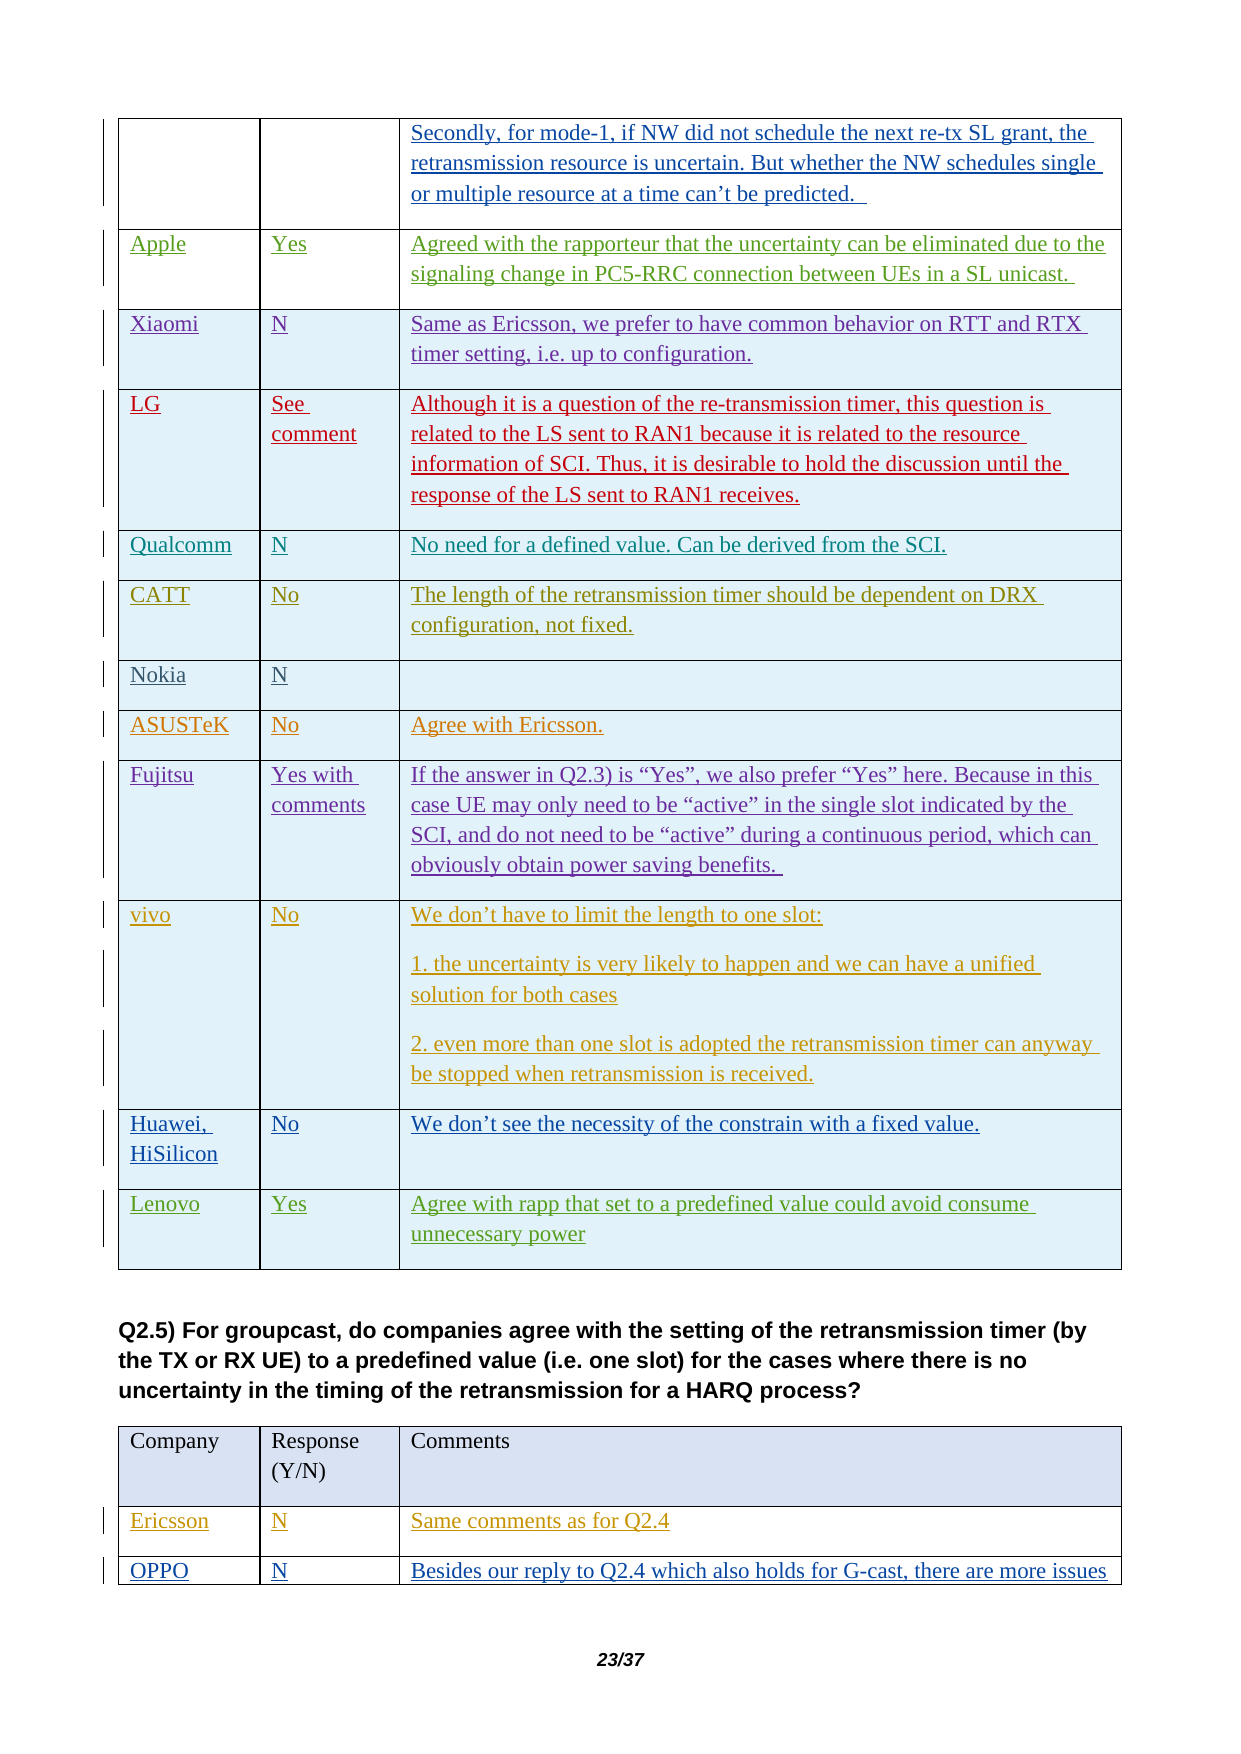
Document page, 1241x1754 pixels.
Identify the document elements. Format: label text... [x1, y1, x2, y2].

table_cell [261, 230, 399, 309]
table_cell [119, 1557, 259, 1583]
table_header Comments [400, 1427, 1121, 1506]
table_cell [261, 119, 399, 228]
table_cell [400, 1557, 1121, 1583]
text Q2.5) For groupcast, do companies agree with the setting of the retransmission timer (by the TX or RX UE) to a predefined value (i.e. one slot) for the cases where there is no uncertainty in the timing of the retransmission for a HARQ process? [118, 1317, 1122, 1403]
table_cell [261, 1557, 399, 1583]
table_cell [119, 1507, 259, 1556]
table_cell [400, 1507, 1121, 1556]
table_header Company [119, 1427, 259, 1506]
table_cell [119, 230, 259, 309]
table_cell [119, 119, 259, 228]
table_cell [261, 1507, 399, 1556]
table_cell [400, 230, 1121, 309]
table_header Response (Y/N) [261, 1427, 399, 1506]
table_cell [400, 119, 1121, 228]
